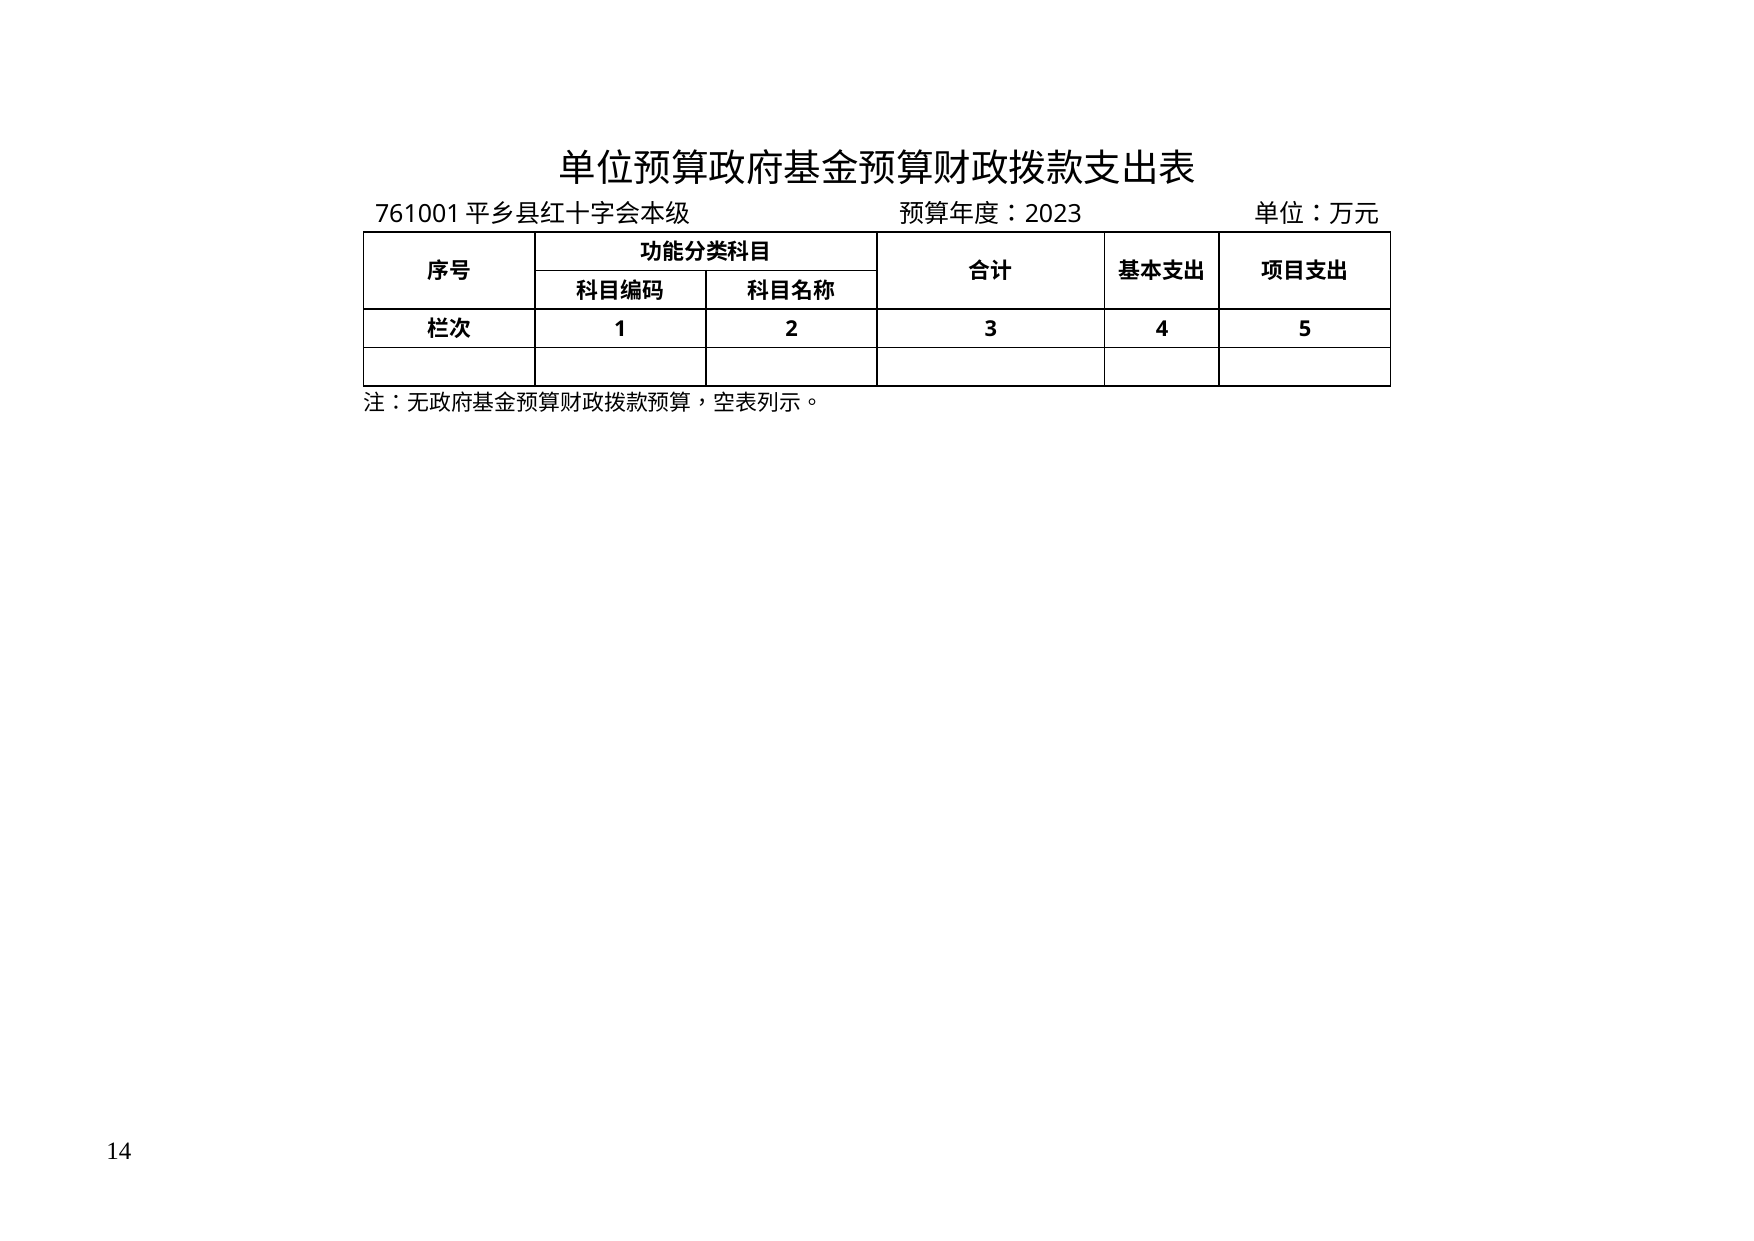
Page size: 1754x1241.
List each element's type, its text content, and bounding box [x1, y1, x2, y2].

table_cell 功能分类科目 [536, 233, 876, 270]
table_cell 1 [536, 310, 705, 347]
table_header 761001平乡县红十字会本级 [364, 195, 876, 231]
table_cell 项目支出 [1220, 233, 1390, 308]
table_header 单位：万元 [1105, 195, 1390, 231]
table_cell [707, 348, 876, 385]
table_cell 科目编码 [536, 271, 705, 308]
table_cell [1220, 348, 1390, 385]
table_cell 科目名称 [707, 271, 876, 308]
table_header 预算年度：2023 [878, 195, 1104, 231]
table_cell 2 [707, 310, 876, 347]
table_cell 5 [1220, 310, 1390, 347]
table_cell 4 [1105, 310, 1218, 347]
table_cell [364, 348, 534, 385]
table_cell 栏次 [364, 310, 534, 347]
text 单位预算政府基金预算财政拨款支出表 [106, 142, 1648, 193]
table_cell [536, 348, 705, 385]
text 注：无政府基金预算财政拨款预算，空表列示。 [106, 387, 1648, 416]
table_cell [878, 348, 1104, 385]
table_cell [1105, 348, 1218, 385]
table_cell 序号 [364, 233, 534, 308]
table_cell 基本支出 [1105, 233, 1218, 308]
table_cell 合计 [878, 233, 1104, 308]
table_cell 3 [878, 310, 1104, 347]
